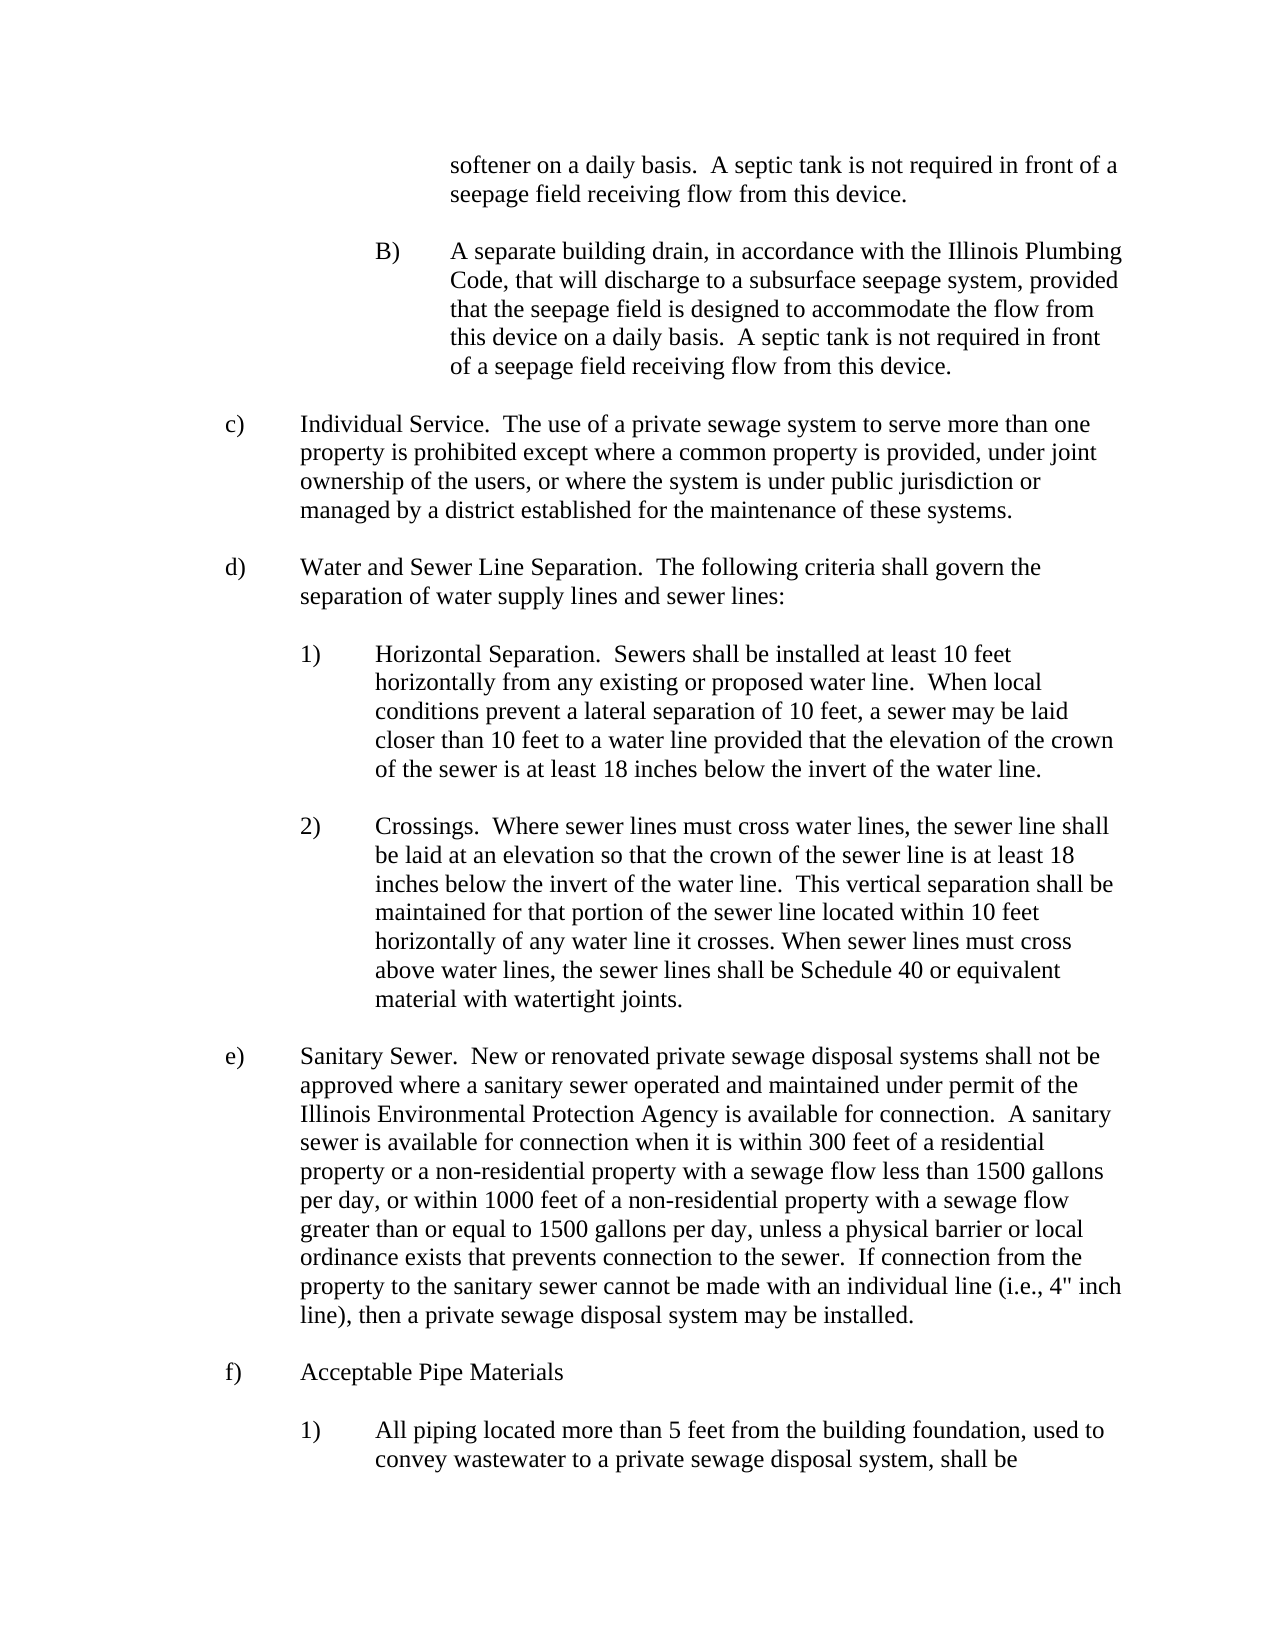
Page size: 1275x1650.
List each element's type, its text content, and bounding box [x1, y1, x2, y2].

text f) Acceptable Pipe Materials [150, 1357, 1125, 1386]
text 1) Horizontal Separation. Sewers shall be installed at least 10 feet horizontally from any existing or proposed water line. When local conditions prevent a lateral separation of 10 feet, a sewer may be laid closer than 10 feet to a water line provided that the elevation of the crown of the sewer is at least 18 inches below the invert of the water line. [300, 639, 1125, 782]
text d) Water and Sewer Line Separation. The following criteria shall govern the separation of water supply lines and sewer lines: [225, 552, 1125, 610]
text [375, 150, 1125, 207]
text B) A separate building drain, in accordance with the Illinois Plumbing Code, that will discharge to a subsurface seepage system, provided that the seepage field is designed to accommodate the flow from this device on a daily basis. A septic tank is not required in front of a seepage field receiving flow from this device. [375, 236, 1125, 380]
text c) Individual Service. The use of a private sewage system to serve more than one property is prohibited except where a common property is provided, under joint ownership of the users, or where the system is under public jurisdiction or managed by a district established for the maintenance of these systems. [225, 409, 1125, 524]
text e) Sanitary Sewer. New or renovated private sewage disposal systems shall not be approved where a sanitary sewer operated and maintained under permit of the Illinois Environmental Protection Agency is available for connection. A sanitary sewer is available for connection when it is within 300 feet of a residential property or a non-residential property with a sewage flow less than 1500 gallons per day, or within 1000 feet of a non-residential property with a sewage flow greater than or equal to 1500 gallons per day, unless a physical barrier or local ordinance exists that prevents connection to the sewer. If connection from the property to the sanitary sewer cannot be made with an individual line (i.e., 4" inch line), then a private sewage disposal system may be installed. [225, 1041, 1125, 1329]
text 2) Crossings. Where sewer lines must cross water lines, the sewer line shall be laid at an elevation so that the crown of the sewer line is at least 18 inches below the invert of the water line. This vertical separation shall be maintained for that portion of the sewer line located within 10 feet horizontally of any water line it crosses. When sewer lines must cross above water lines, the sewer lines shall be Schedule 40 or equivalent material with watertight joints. [300, 811, 1125, 1012]
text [300, 1415, 1125, 1472]
